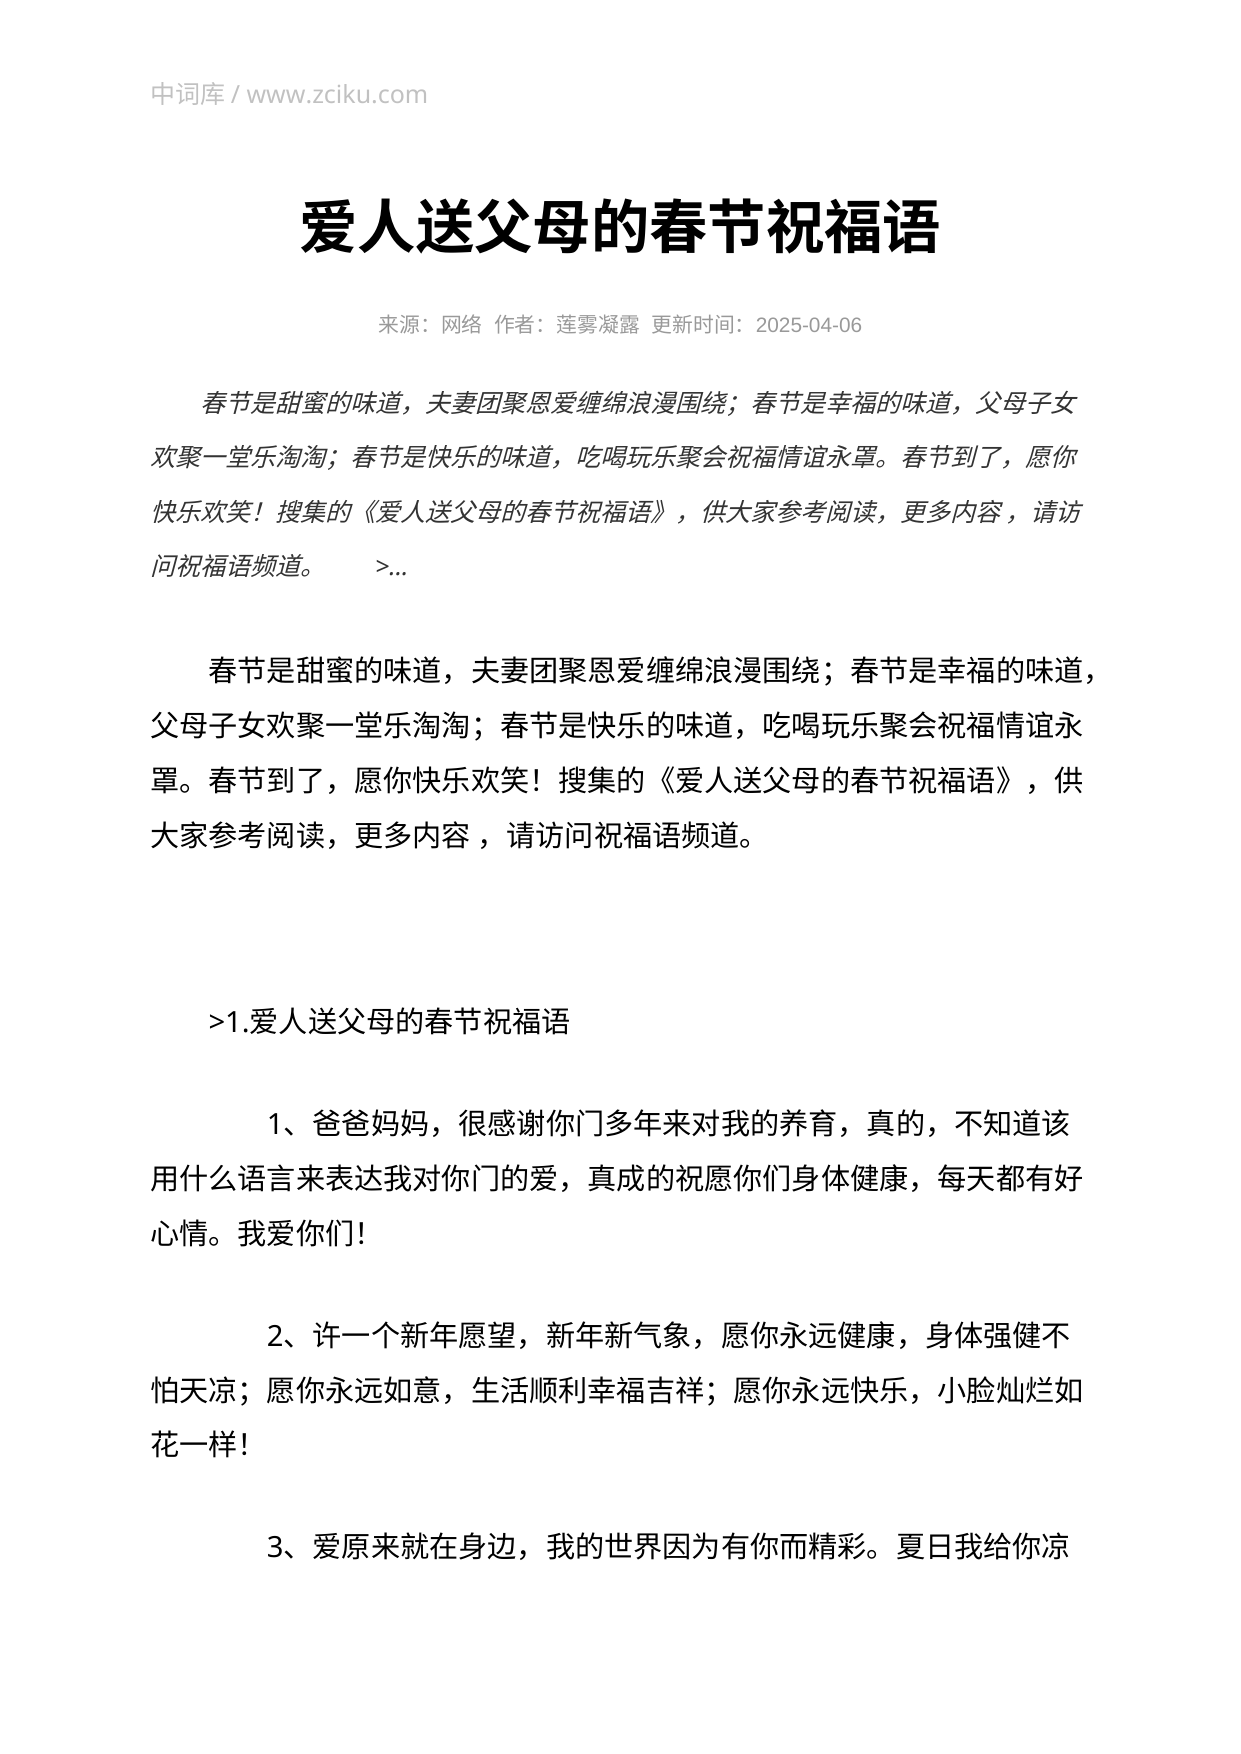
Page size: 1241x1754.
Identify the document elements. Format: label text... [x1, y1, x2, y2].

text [150, 1524, 1090, 1566]
text 春节是甜蜜的味道，夫妻团聚恩爱缠绵浪漫围绕；春节是幸福的味道，父母子女欢聚一堂乐淘淘；春节是快乐的味道，吃喝玩乐聚会祝福情谊永罩。春节到了，愿你快乐欢笑！搜集的《爱人送父母的春节祝福语》，供大家参考阅读，更多内容 ，请访问祝福语频道。 >... [150, 383, 1090, 583]
text 1、爸爸妈妈，很感谢你门多年来对我的养育，真的，不知道该用什么语言来表达我对你门的爱，真成的祝愿你们身体健康，每天都有好心情。我爱你们！ [150, 1100, 1090, 1253]
text 2、许一个新年愿望，新年新气象，愿你永远健康，身体强健不怕天凉；愿你永远如意，生活顺利幸福吉祥；愿你永远快乐，小脸灿烂如花一样！ [150, 1312, 1090, 1464]
text >1.爱人送父母的春节祝福语 [150, 998, 1090, 1041]
subtitle 爱人送父母的春节祝福语 [150, 181, 1090, 266]
text 来源：网络 作者：莲雾凝露 更新时间：2025-04-06 [150, 313, 1090, 337]
text 春节是甜蜜的味道，夫妻团聚恩爱缠绵浪漫围绕；春节是幸福的味道，父母子女欢聚一堂乐淘淘；春节是快乐的味道，吃喝玩乐聚会祝福情谊永罩。春节到了，愿你快乐欢笑！搜集的《爱人送父母的春节祝福语》，供大家参考阅读，更多内容 ，请访问祝福语频道。 [150, 648, 1090, 855]
